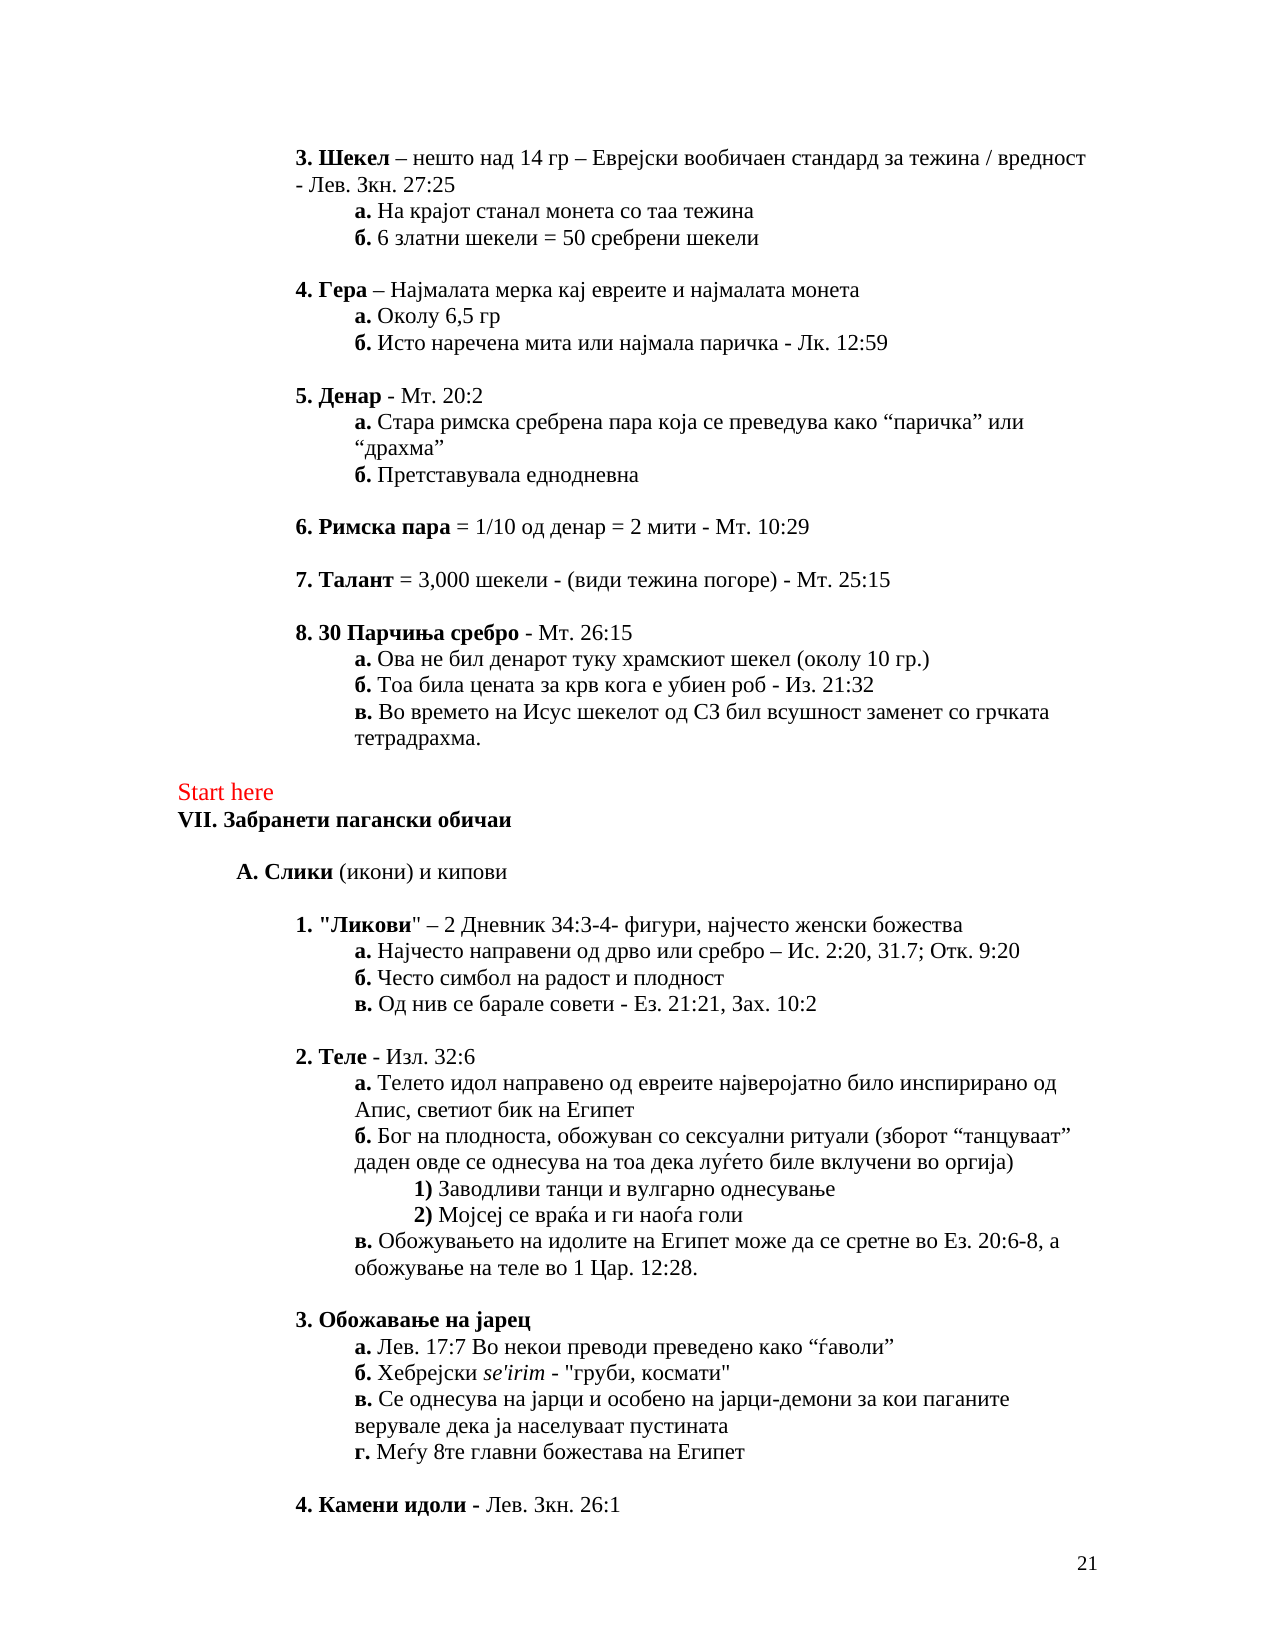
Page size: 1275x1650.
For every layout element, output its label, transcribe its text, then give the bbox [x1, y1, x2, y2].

text 4. Камени идоли - Лев. Зкн. 26:1 [295, 1491, 1098, 1517]
text 6. Римска пара = 1/10 од денар = 2 мити - Мт. 10:29 [295, 513, 1098, 540]
text 8. 30 Парчиња сребро - Мт. 26:15 [295, 619, 1098, 645]
text б. Хебрејски se'irim - "груби, космати" [354, 1359, 1098, 1386]
text б. Исто наречена мита или најмала паричка - Лк. 12:59 [354, 329, 1098, 355]
text 4. Гера – Најмалата мерка кај евреите и најмалата монета [295, 276, 1098, 303]
text в. Се однесува на јарци и особено на јарци-демони за кои паганите верувале дека ја населуваат пустината [354, 1386, 1098, 1438]
text 7. Талант = 3,000 шекели - (види тежина погоре) - Мт. 25:15 [295, 566, 1098, 592]
text а. Стара римска сребрена пара која се преведува како “паричка” или “драхма” [354, 408, 1098, 461]
text 1. "Ликови" – 2 Дневник 34:3-4- фигури, најчесто женски божества [295, 911, 1098, 937]
text а. Телето идол направено од евреите најверојатно било инспирирано од Апис, светиот бик на Египет [354, 1069, 1098, 1122]
text 2) Мојсеј се враќа и ги наоѓа голи [413, 1201, 1098, 1227]
text б. 6 златни шекели = 50 сребрени шекели [354, 223, 1098, 250]
text в. Во времето на Исус шекелот од СЗ бил всушност заменет со грчката тетрадрахма. [354, 698, 1098, 751]
text а. Ова не бил денарот туку храмскиот шекел (околу 10 гр.) [354, 645, 1098, 672]
text б. Претставувала еднодневна [354, 461, 1098, 487]
text б. Бог на плодноста, обожуван со сексуални ритуали (зборот “танцуваат” даден овде се однесува на тоа дека луѓето биле вклучени во оргија) [354, 1122, 1098, 1175]
text в. Од нив се барале совети - Ез. 21:21, Зах. 10:2 [354, 990, 1098, 1017]
text в. Обожувањето на идолите на Египет може да се сретне во Ез. 20:6-8, а обожување на теле во 1 Цар. 12:28. [354, 1227, 1098, 1280]
text 3. Шекел – нешто над 14 гр – Еврејски вообичаен стандард за тежина / вредност - Лев. Зкн. 27:25 [295, 144, 1098, 197]
text A. Слики (икони) и кипови [236, 858, 1098, 885]
text а. На крајот станал монета со таа тежина [354, 197, 1098, 223]
text 2. Теле - Изл. 32:6 [295, 1043, 1098, 1069]
text а. Околу 6,5 гр [354, 303, 1098, 329]
text VII. Забранети пагански обичаи [177, 806, 1098, 832]
text а. Лев. 17:7 Во некои преводи преведено како “ѓаволи” [354, 1333, 1098, 1359]
text a. Најчесто направени од дрво или сребро – Ис. 2:20, 31.7; Отк. 9:20 [354, 937, 1098, 964]
text б. Тоа била цената за крв кога е убиен роб - Из. 21:32 [354, 672, 1098, 698]
text Start here [177, 777, 1098, 806]
text б. Често симбол на радост и плодност [354, 964, 1098, 990]
text 5. Денар - Мт. 20:2 [295, 382, 1098, 408]
text 3. Обожавање на јарец [295, 1306, 1098, 1333]
text 1) Заводливи танци и вулгарно однесување [413, 1175, 1098, 1201]
text г. Меѓу 8те главни божестава на Египет [354, 1438, 1098, 1464]
